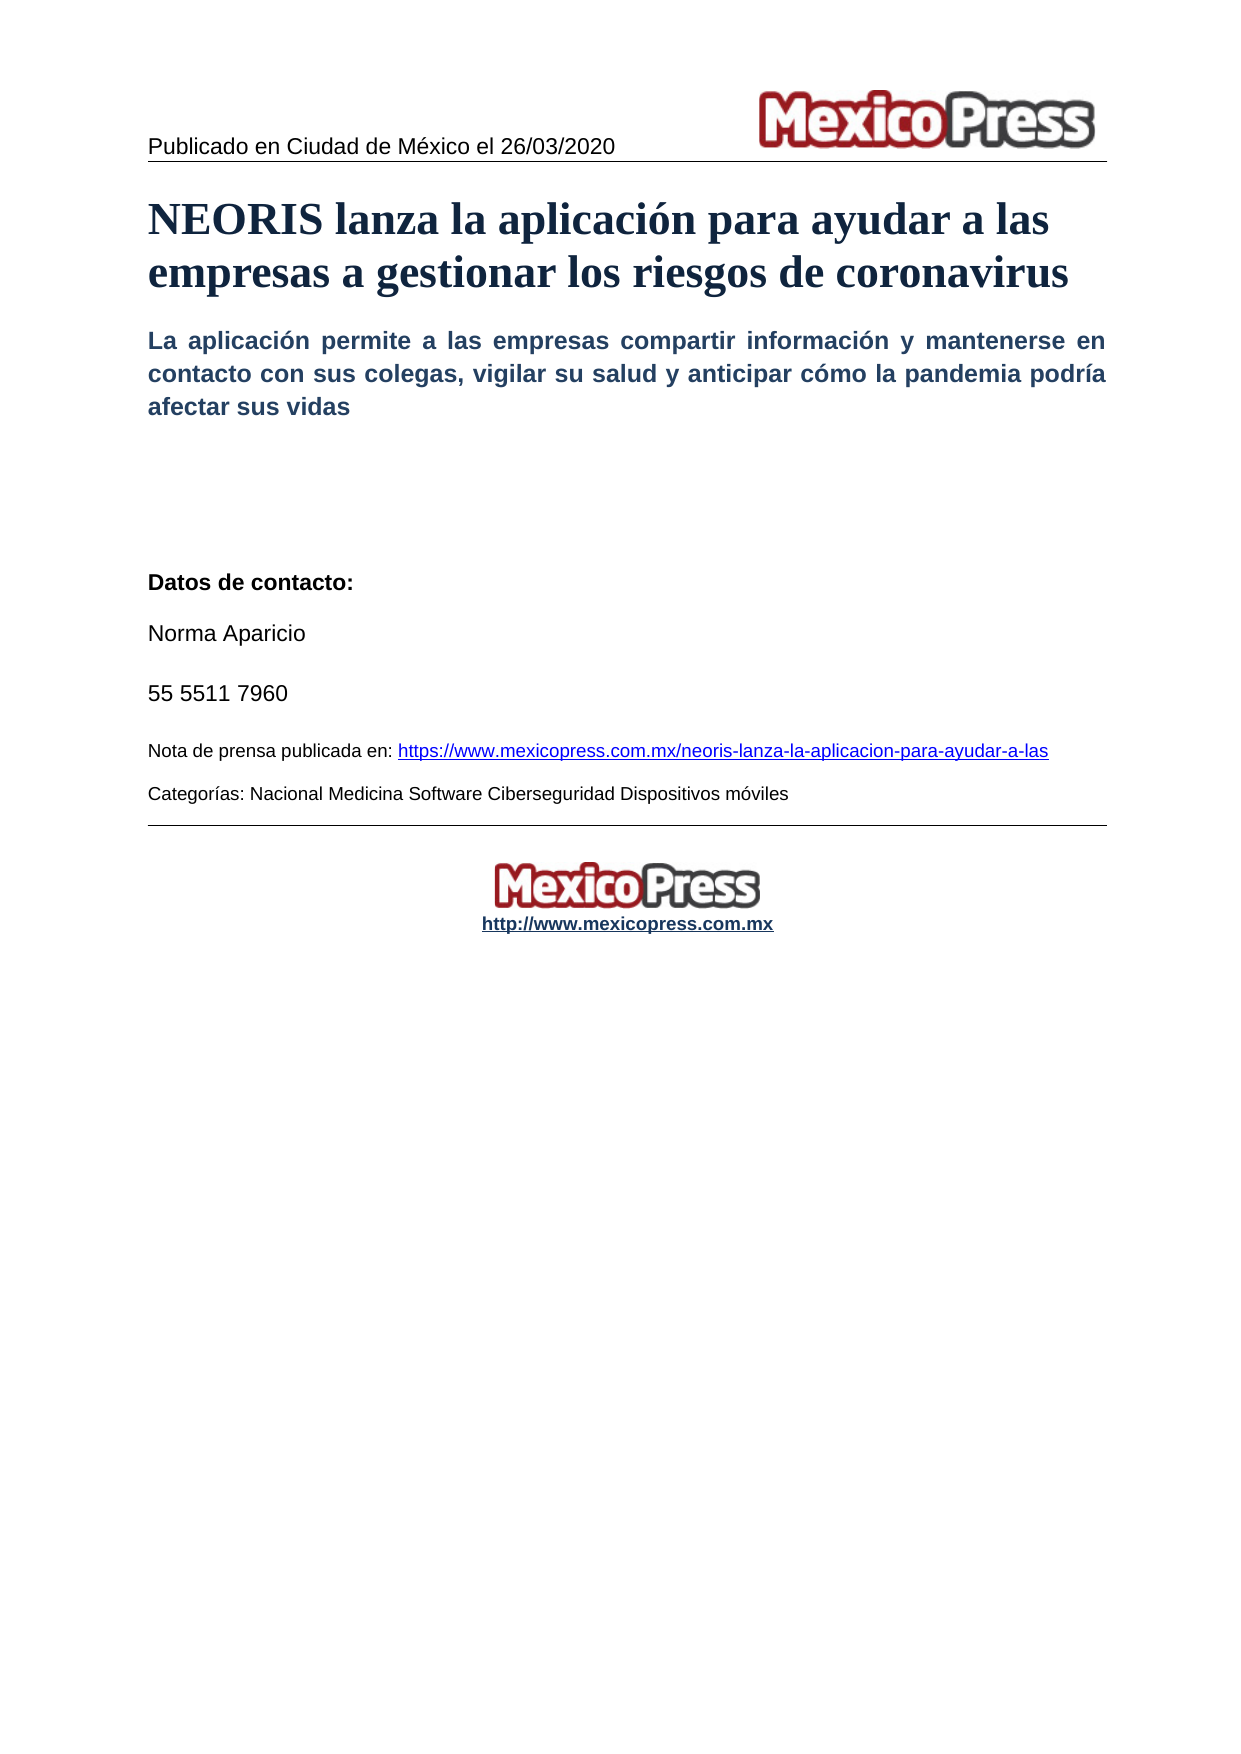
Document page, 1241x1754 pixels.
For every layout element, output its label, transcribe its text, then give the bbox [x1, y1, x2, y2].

picture [494, 862, 760, 909]
text Publicado en Ciudad de México el 26/03/2020 [148, 133, 1107, 161]
text 55 5511 7960 [148, 680, 1063, 706]
text http://www.mexicopress.com.mx [148, 912, 1107, 934]
text Datos de contacto: [148, 568, 1107, 595]
subtitle La aplicación permite a las empresas compartir información y mantenerse en contacto con sus colegas, vigilar su salud y anticipar cómo la pandemia podría afectar sus vidas [148, 326, 1107, 421]
subtitle NEORIS lanza la aplicación para ayudar a las empresas a gestionar los riesgos de coronavirus [148, 192, 1107, 297]
text Categorías: Nacional Medicina Software Ciberseguridad Dispositivos móviles [148, 783, 1107, 804]
picture [759, 90, 1096, 133]
text Norma Aparicio [148, 619, 1063, 646]
text Nota de prensa publicada en: https://www.mexicopress.com.mx/neoris-lanza-la-aplicacion-para-ayudar-a-las [148, 740, 1107, 762]
